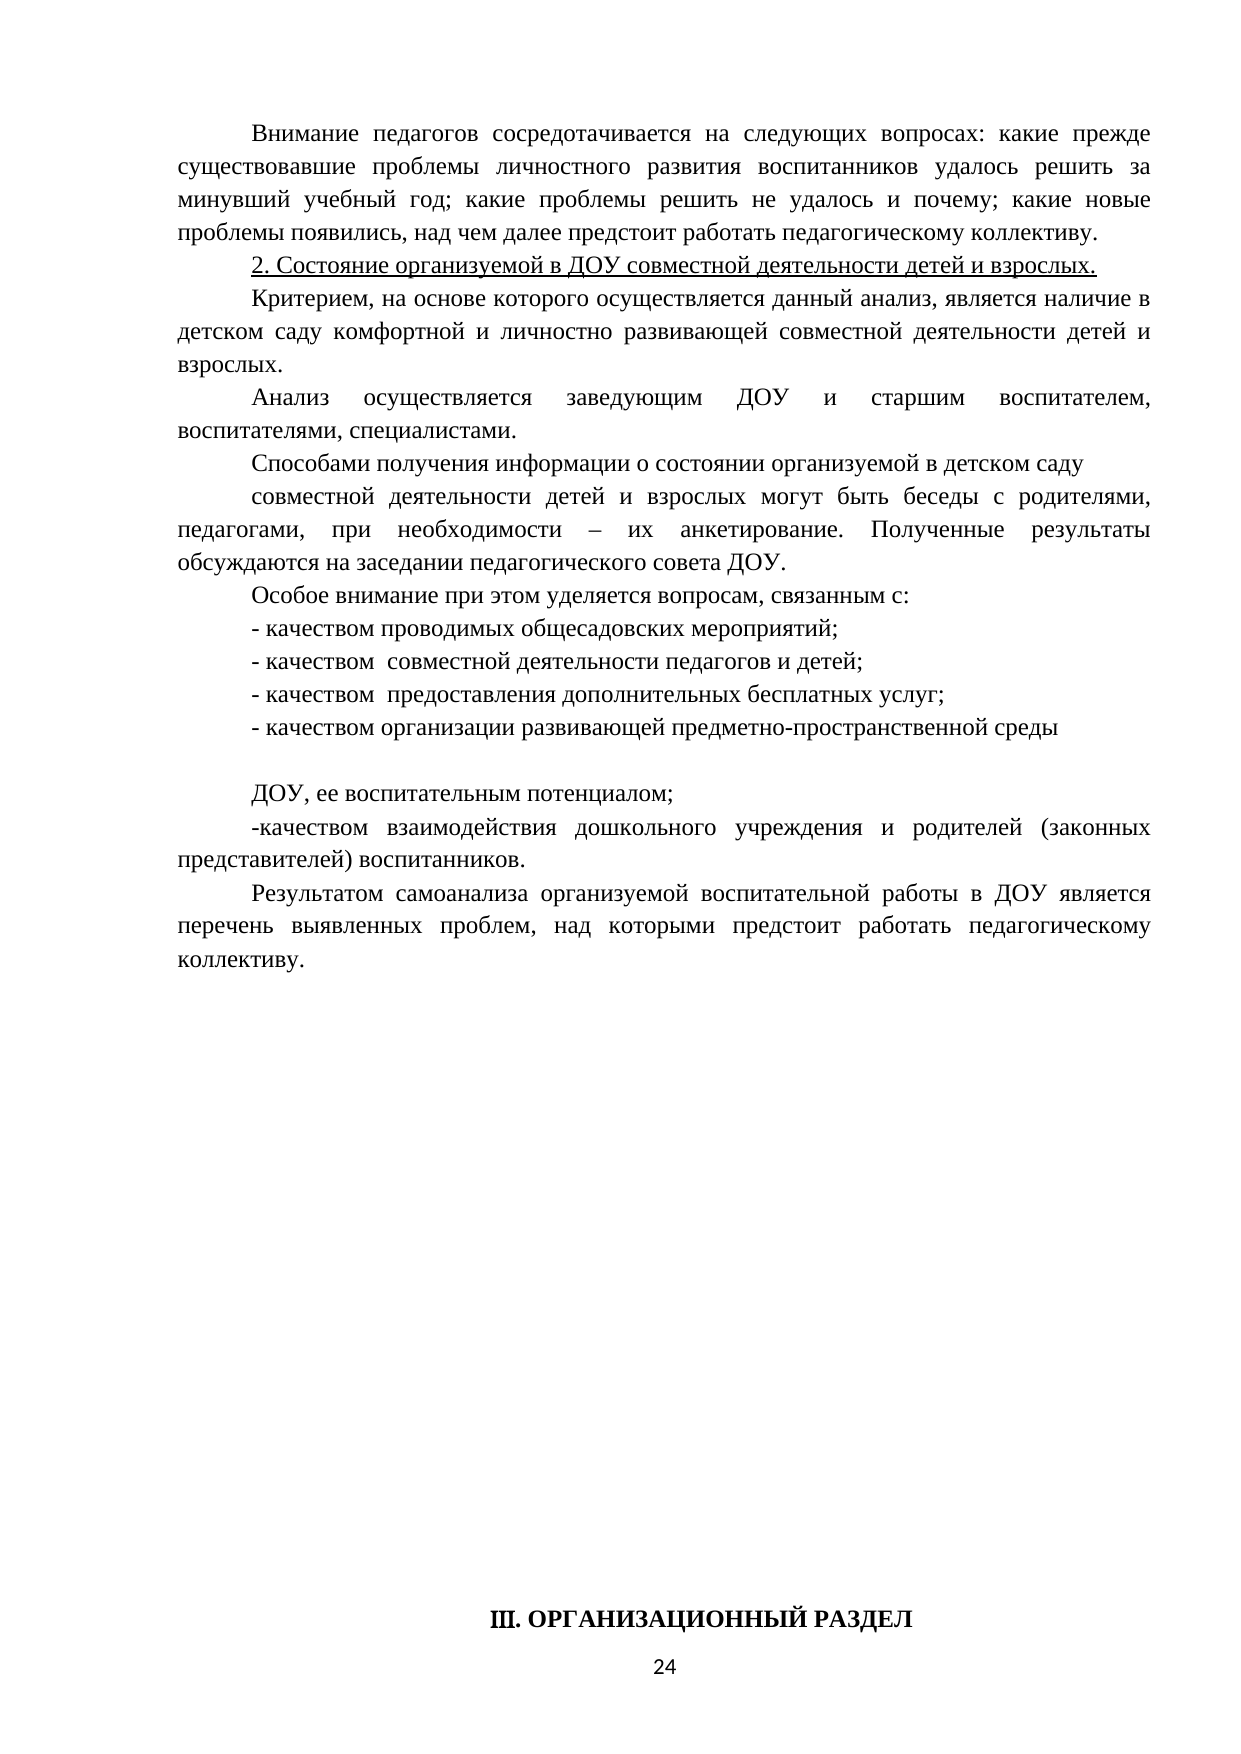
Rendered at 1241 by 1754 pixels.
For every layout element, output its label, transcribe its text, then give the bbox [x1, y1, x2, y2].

text - качеством проводимых общесадовских мероприятий; [177, 613, 1152, 642]
text ДОУ, ее воспитательным потенциалом; [177, 778, 1152, 807]
text Критерием, на основе которого осуществляется данный анализ, является наличие в детском саду комфортной и личностно развивающей совместной деятельности детей и взрослых. [177, 283, 1152, 378]
text -качеством взаимодействия дошкольного учреждения и родителей (законных представителей) воспитанников. [177, 812, 1152, 873]
text Способами получения информации о состоянии организуемой в детском саду [177, 448, 1152, 477]
text . ОРГАНИЗАЦИОННЫЙ РАЗДЕЛ [177, 1604, 1152, 1633]
text - качеством совместной деятельности педагогов и детей; [177, 646, 1152, 675]
text Внимание педагогов сосредотачивается на следующих вопросах: какие прежде существовавшие проблемы личностного развития воспитанников удалось решить за минувший учебный год; какие проблемы решить не удалось и почему; какие новые проблемы появились, над чем далее предстоит работать педагогическому коллективу. [177, 118, 1152, 246]
text Особое внимание при этом уделяется вопросам, связанным с: [177, 580, 1152, 609]
text - качеством предоставления дополнительных бесплатных услуг; [177, 679, 1152, 708]
text - качеством организации развивающей предметно-пространственной среды [177, 712, 1152, 741]
text совместной деятельности детей и взрослых могут быть беседы с родителями, педагогами, при необходимости – их анкетирование. Полученные результаты обсуждаются на заседании педагогического совета ДОУ. [177, 481, 1152, 576]
text Результатом самоанализа организуемой воспитательной работы в ДОУ является перечень выявленных проблем, над которыми предстоит работать педагогическому коллективу. [177, 878, 1152, 972]
text Анализ осуществляется заведующим ДОУ и старшим воспитателем, воспитателями, специалистами. [177, 382, 1152, 444]
text 2. Состояние организуемой в ДОУ совместной деятельности детей и взрослых. [177, 250, 1152, 279]
